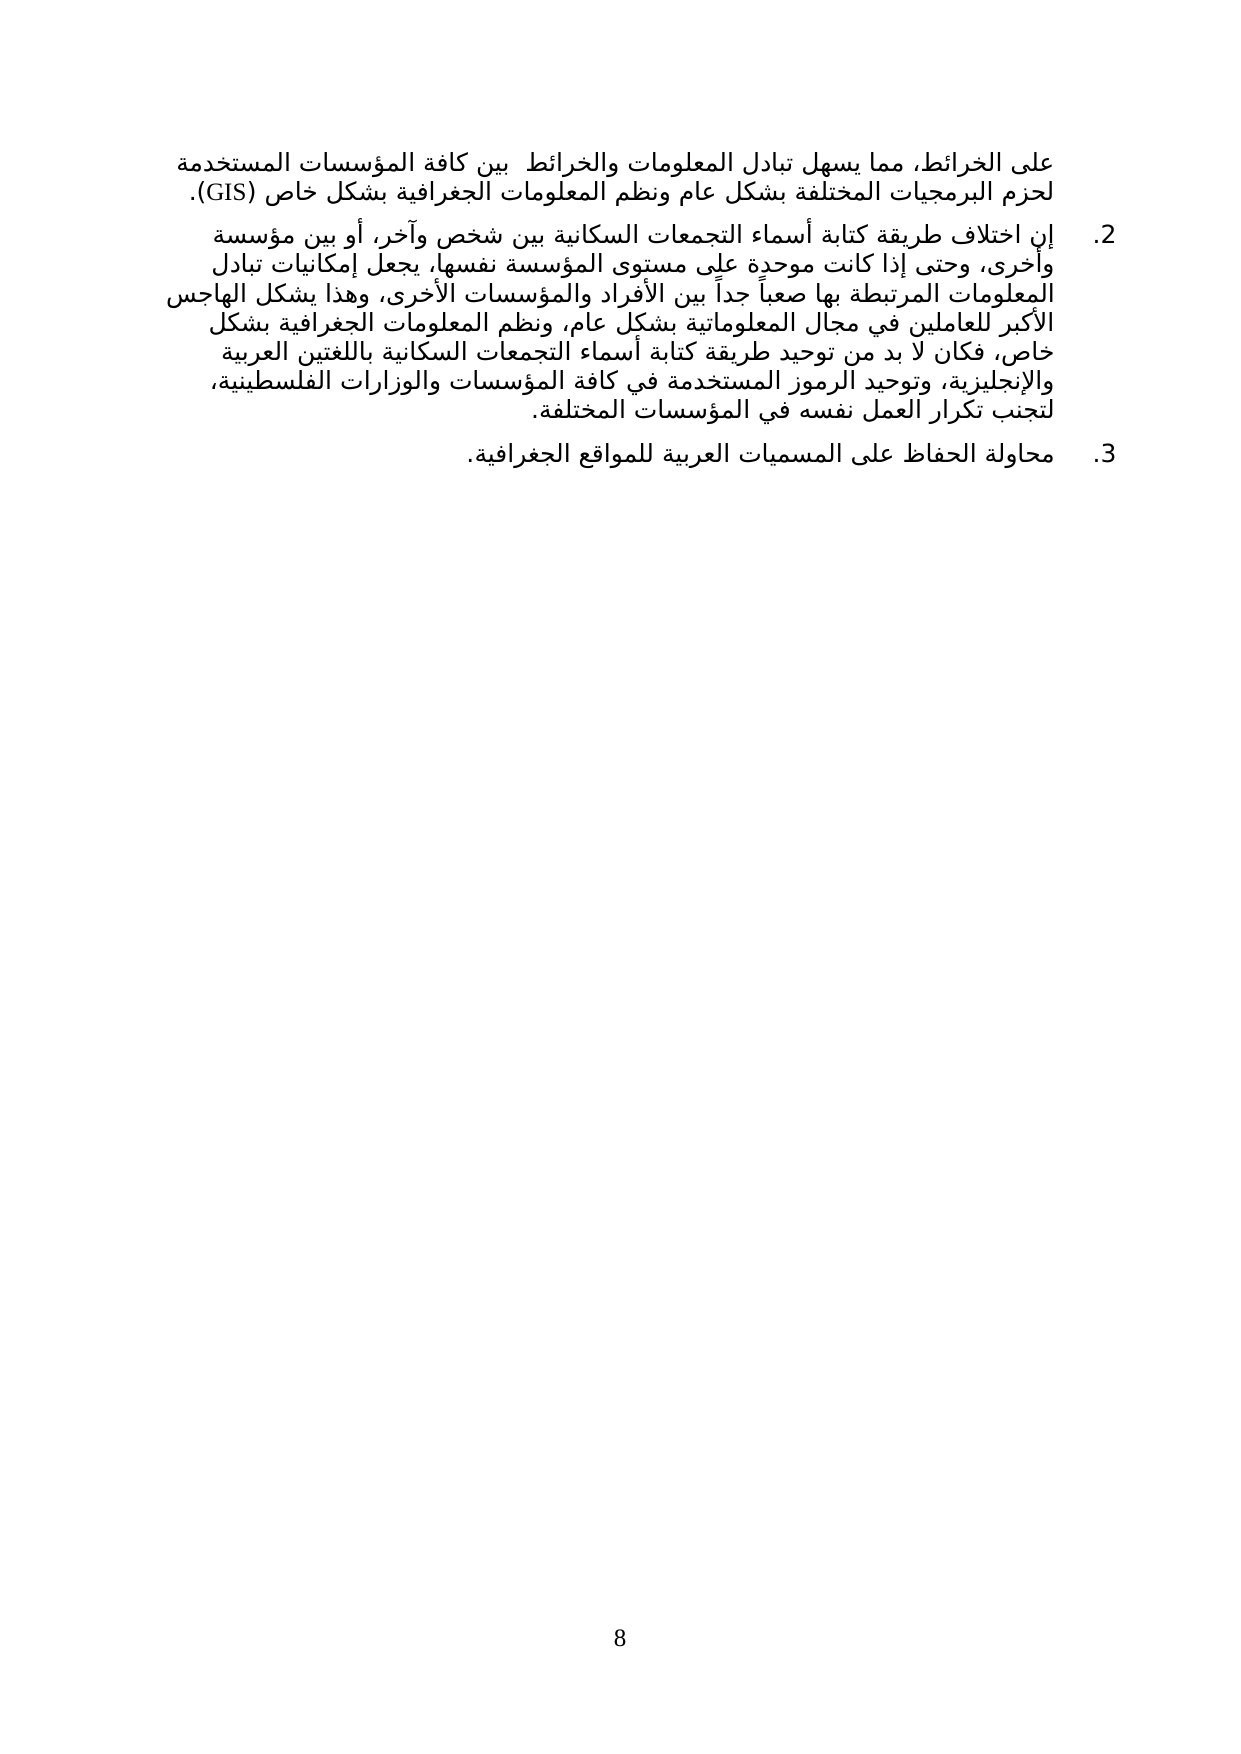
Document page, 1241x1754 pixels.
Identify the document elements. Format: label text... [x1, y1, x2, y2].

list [148, 148, 1092, 206]
list إن اختلاف طريقة كتابة أسماء التجمعات السكانية بين شخص وآخر، أو بين مؤسسة وأخرى، وحتى إذا كانت موحدة على مستوى المؤسسة نفسها، يجعل إمكانيات تبادل المعلومات المرتبطة بها صعباً جداً بين الأفراد والمؤسسات الأخرى، وهذا يشكل الهاجس الأكبر للعاملين في مجال المعلوماتية بشكل عام، ونظم المعلومات الجغرافية بشكل خاص، فكان لا بد من توحيد طريقة كتابة أسماء التجمعات السكانية باللغتين العربية والإنجليزية، وتوحيد الرموز المستخدمة في كافة المؤسسات والوزارات الفلسطينية، لتجنب تكرار العمل نفسه في المؤسسات المختلفة. [148, 221, 1092, 425]
list محاولة الحفاظ على المسميات العربية للمواقع الجغرافية. [148, 439, 1092, 468]
